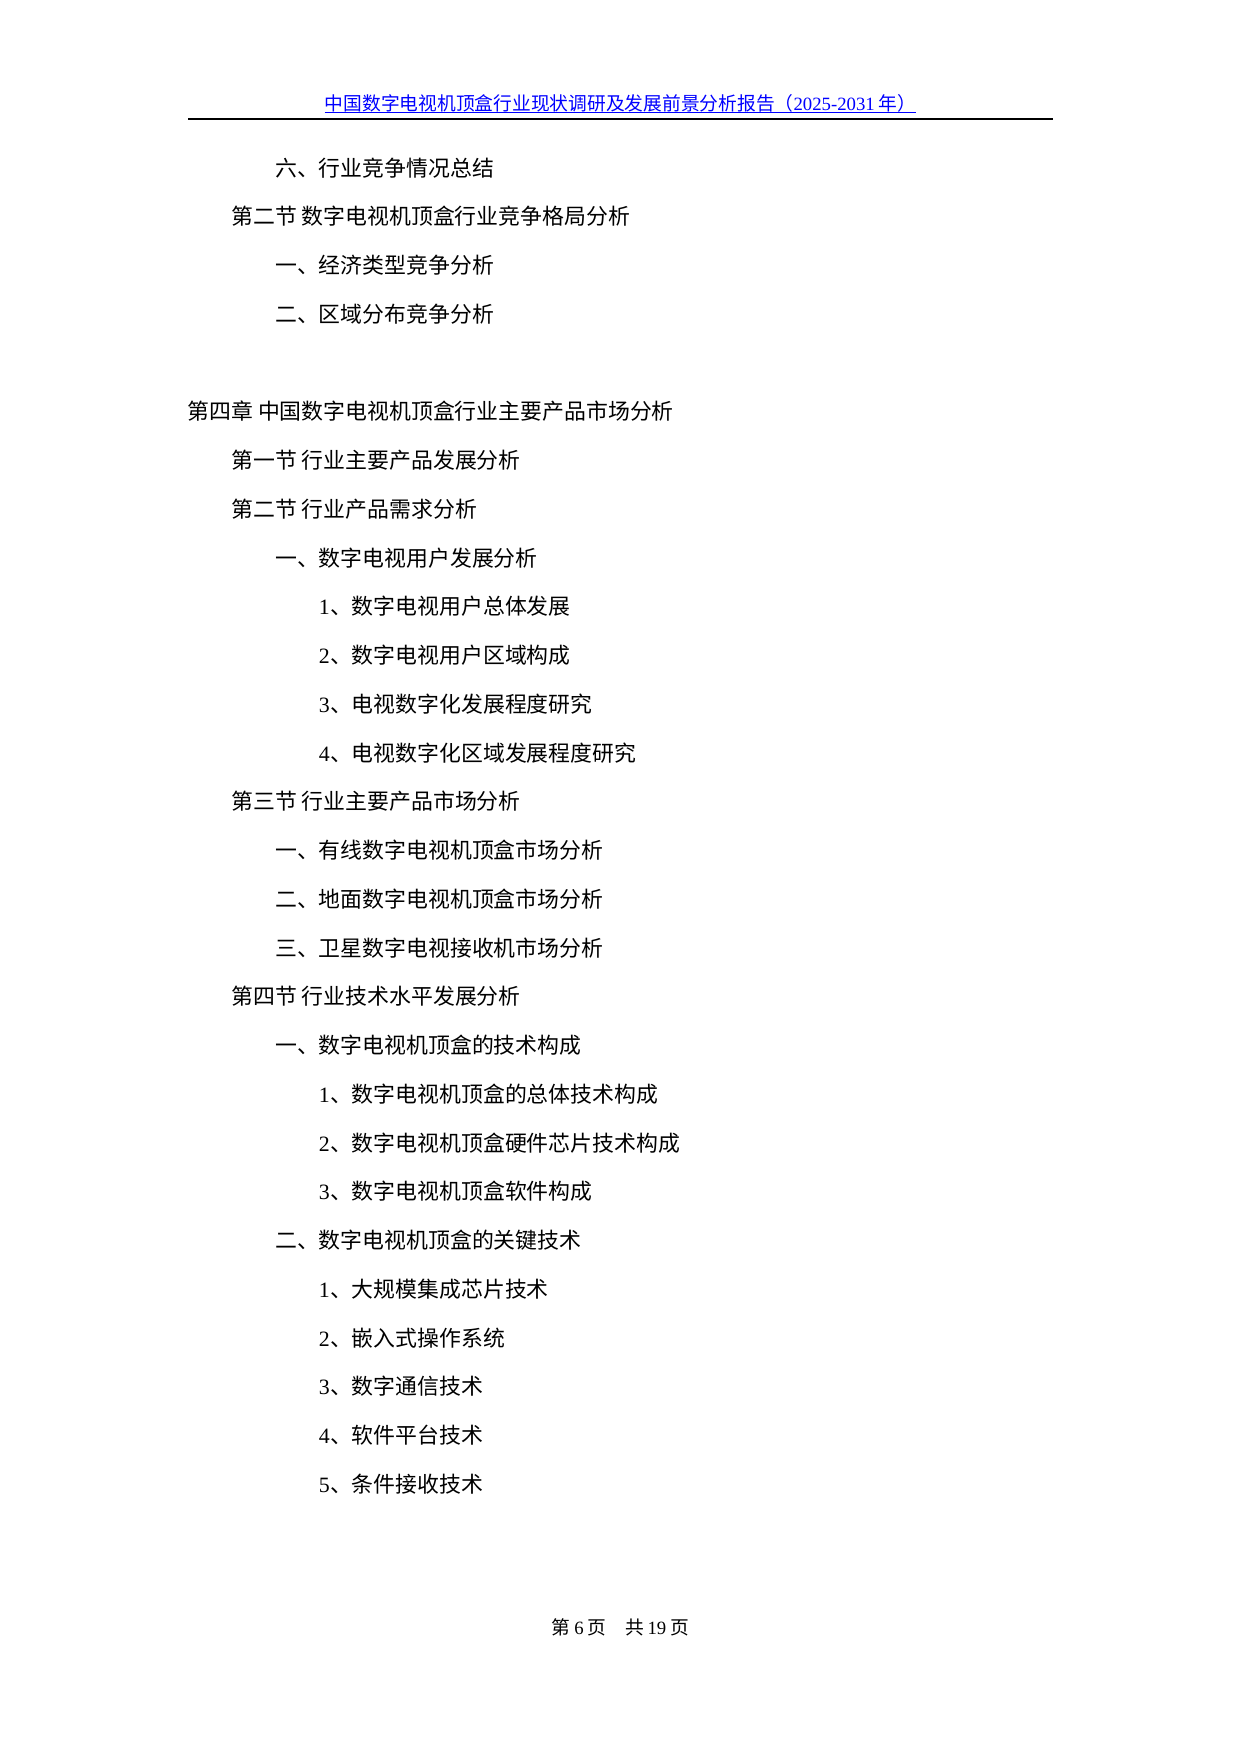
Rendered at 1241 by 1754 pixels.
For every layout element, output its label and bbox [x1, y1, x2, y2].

text [187, 150, 1053, 1499]
